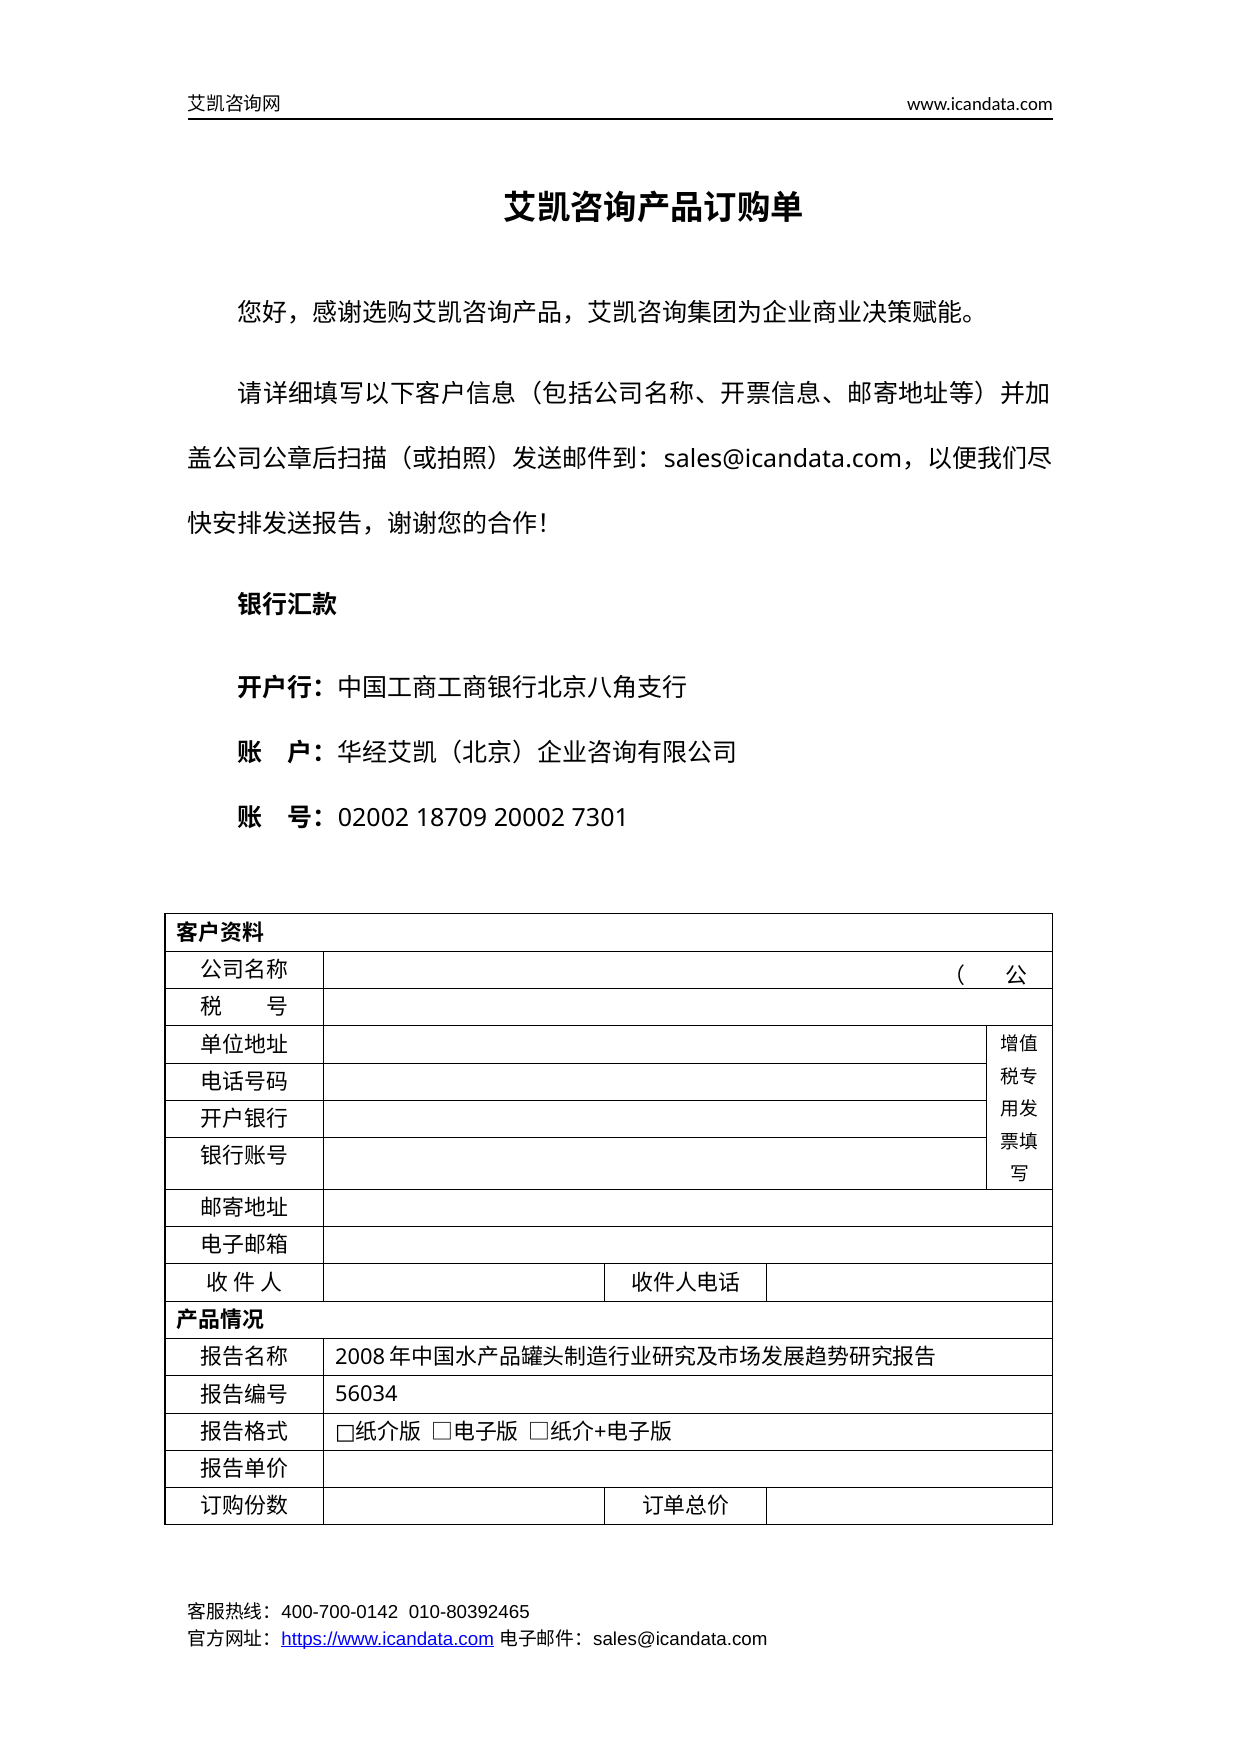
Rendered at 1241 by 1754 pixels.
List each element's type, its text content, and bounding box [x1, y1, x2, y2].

text 请详细填写以下客户信息（包括公司名称、开票信息、邮寄地址等）并加盖公司公章后扫描（或拍照）发送邮件到：sales@icandata.com，以便我们尽快安排发送报告，谢谢您的合作！ [187, 359, 1053, 554]
table_cell 报告编号 [166, 1376, 323, 1412]
table_cell □纸介版 □电子版 □纸介+电子版 [324, 1414, 1052, 1450]
text 您好，感谢选购艾凯咨询产品，艾凯咨询集团为企业商业决策赋能。 [187, 278, 1053, 343]
table_cell [324, 1190, 1052, 1226]
table_cell 收 件 人 [166, 1264, 323, 1301]
text 艾凯咨询产品订购单 [187, 172, 1053, 237]
table_cell 开户银行 [166, 1101, 323, 1137]
table_cell 电子邮箱 [166, 1227, 323, 1263]
table_cell 增值税专用发票填写 [987, 1026, 1052, 1189]
text 账 号：02002 18709 20002 7301 [187, 783, 1053, 848]
table_cell 单位地址 [166, 1026, 323, 1062]
table_cell [324, 1264, 604, 1301]
table_cell 收件人电话 [605, 1264, 766, 1301]
table_cell 订购份数 [166, 1488, 323, 1524]
table_cell 产品情况 [166, 1302, 1052, 1338]
text 开户行：中国工商工商银行北京八角支行 [187, 653, 1053, 718]
table_cell 公司名称 [166, 952, 323, 988]
table_cell [324, 952, 1052, 988]
table_cell [767, 1488, 1052, 1524]
table_header 客户资料 [166, 914, 1052, 951]
table_cell 税 号 [166, 989, 323, 1025]
table_cell [324, 1138, 986, 1189]
table_cell 报告单价 [166, 1451, 323, 1487]
table_cell [324, 1488, 604, 1524]
table_cell 邮寄地址 [166, 1190, 323, 1226]
table_cell [767, 1264, 1052, 1301]
table_cell [324, 1101, 986, 1137]
table_cell 报告名称 [166, 1339, 323, 1375]
table_cell [324, 1026, 986, 1062]
text 账 户：华经艾凯（北京）企业咨询有限公司 [187, 718, 1053, 783]
table_cell 订单总价 [605, 1488, 766, 1524]
table_cell [324, 1064, 986, 1100]
table_cell 2008年中国水产品罐头制造行业研究及市场发展趋势研究报告 [324, 1339, 1052, 1375]
table_cell 电话号码 [166, 1064, 323, 1100]
table_cell [324, 989, 1052, 1025]
table_cell [324, 1451, 1052, 1487]
table_cell 56034 [324, 1376, 1052, 1412]
text 银行汇款 [187, 570, 1053, 635]
table_cell [324, 1227, 1052, 1263]
table_cell 银行账号 [166, 1138, 323, 1189]
table_cell 报告格式 [166, 1414, 323, 1450]
